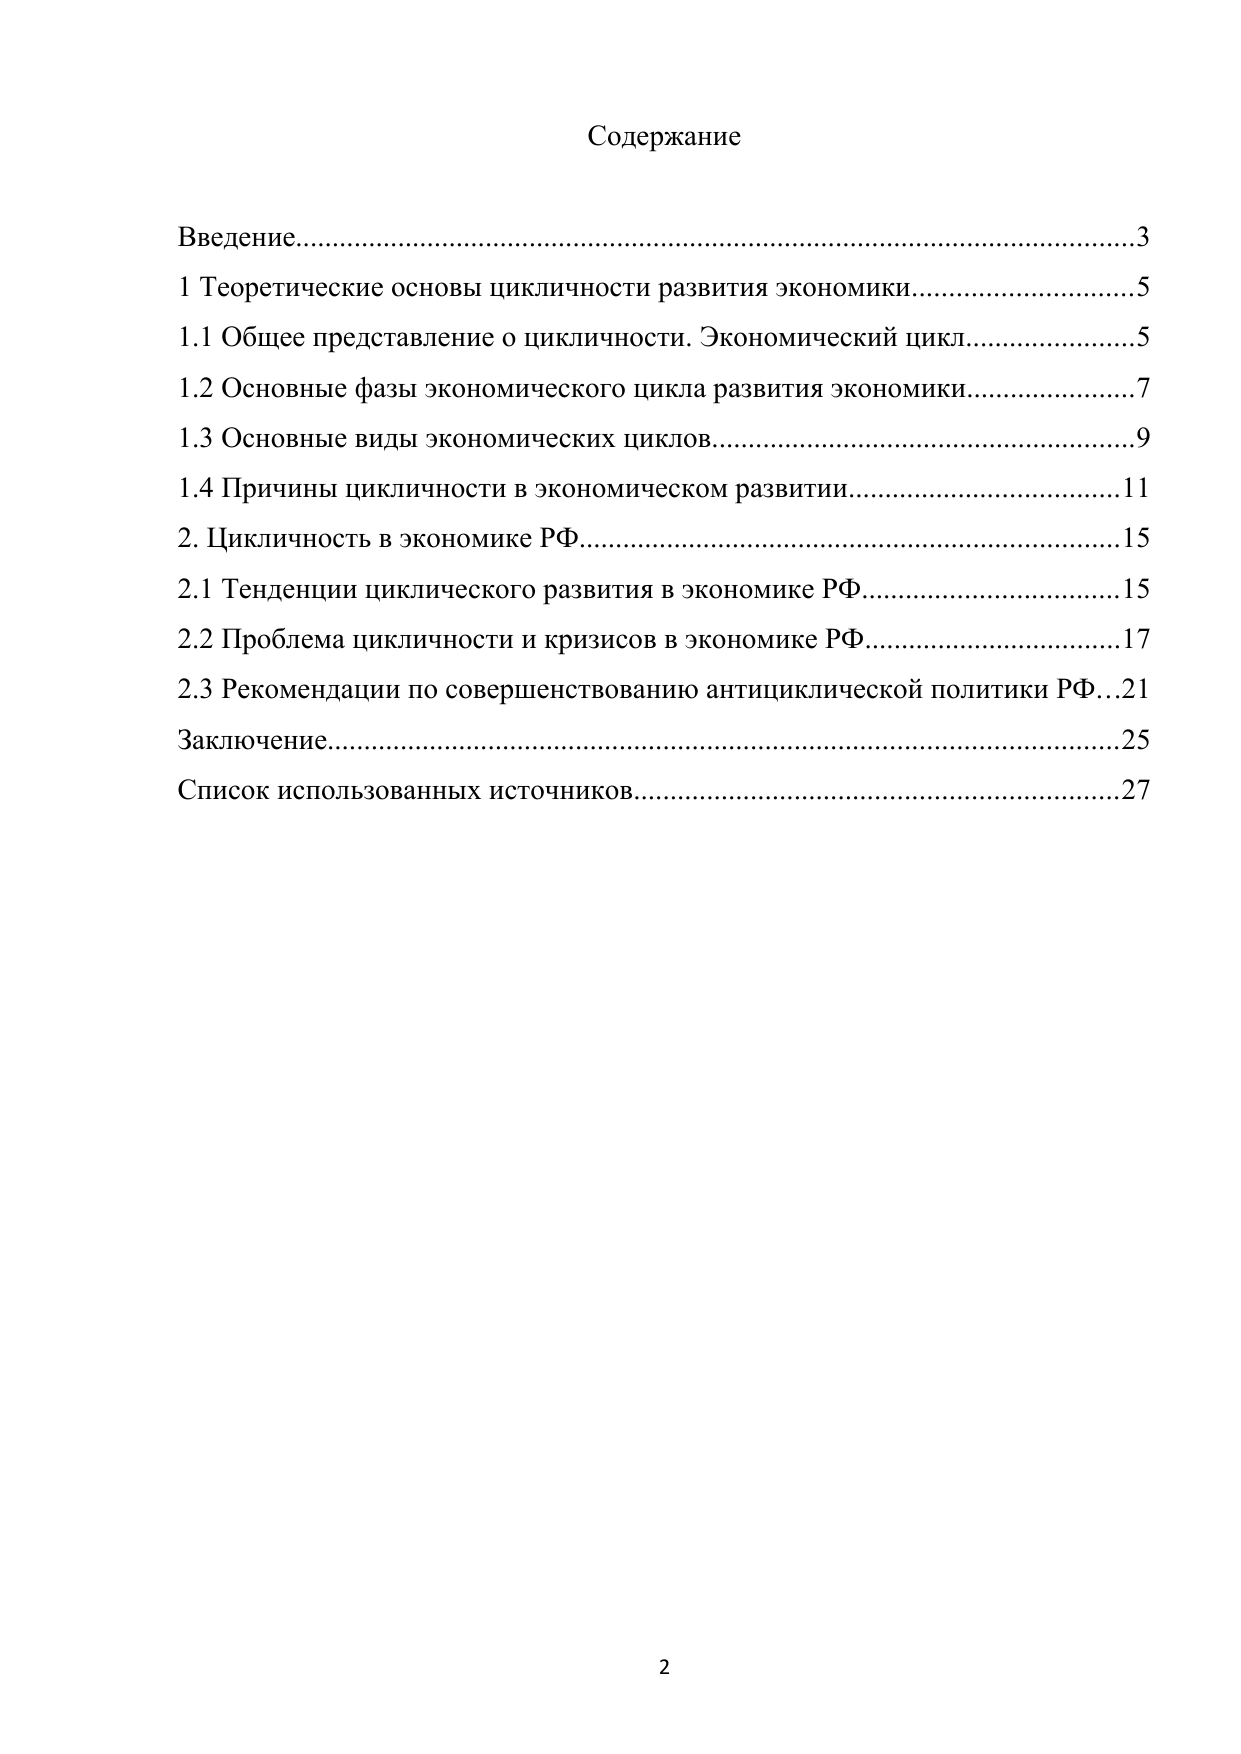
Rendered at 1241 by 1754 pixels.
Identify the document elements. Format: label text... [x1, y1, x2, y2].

text Заключение 25 [177, 722, 1152, 755]
text 1.2 Основные фазы экономического цикла развития экономики 7 [177, 370, 1152, 403]
text 2.1 Тенденции циклического развития в экономике РФ 15 [177, 571, 1152, 604]
text 2. Цикличность в экономике РФ 15 [177, 521, 1152, 554]
text Содержание [177, 118, 1152, 152]
text Список использованных источников 27 [177, 772, 1152, 806]
text 2.3 Рекомендации по совершенствованию антициклической политики РФ 21 [177, 672, 1152, 705]
text 1.1 Общее представление о цикличности. Экономический цикл 5 [177, 319, 1152, 353]
text 2.2 Проблема цикличности и кризисов в экономике РФ 17 [177, 621, 1152, 655]
text 1 Теоретические основы цикличности развития экономики 5 [177, 269, 1152, 303]
text 1.4 Причины цикличности в экономическом развитии 11 [177, 470, 1152, 504]
text 1.3 Основные виды экономических циклов 9 [177, 420, 1152, 453]
text Введение 3 [177, 219, 1152, 252]
